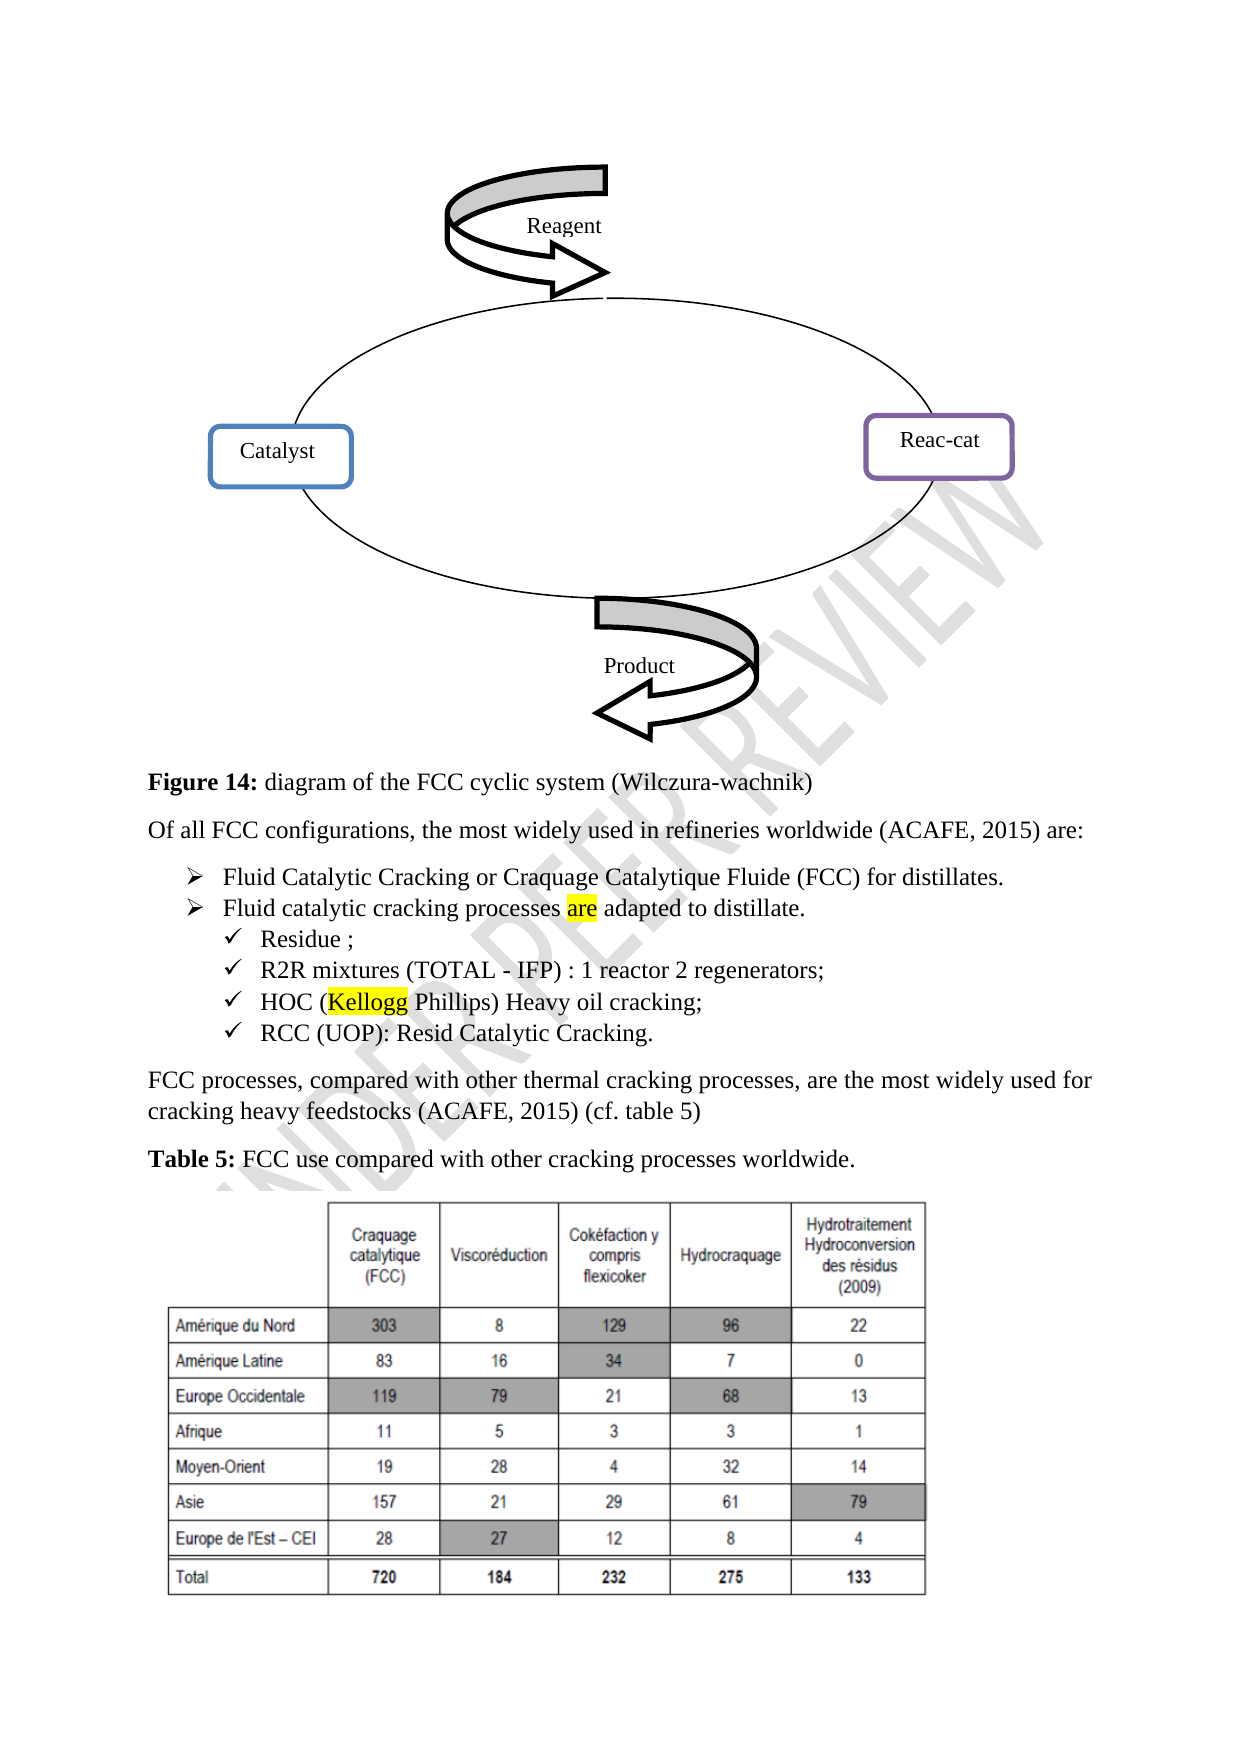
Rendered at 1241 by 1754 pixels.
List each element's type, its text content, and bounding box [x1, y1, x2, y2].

list Fluid Catalytic Cracking or Craquage Catalytique Fluide (FCC) for distillates. [185, 862, 1093, 891]
list Fluid catalytic cracking processes are adapted to distillate. [185, 893, 1093, 922]
text Table 5: FCC use compared with other cracking processes worldwide. [148, 1144, 1093, 1173]
list Residue ; [223, 924, 1093, 953]
list HOC (Kellogg Phillips) Heavy oil cracking; [408, 987, 1093, 1015]
text FCC processes, compared with other thermal cracking processes, are the most widely used for cracking heavy feedstocks (ACAFE, 2015) (cf. table 5) [148, 1065, 1093, 1125]
picture [147, 1191, 939, 1599]
text Figure 14: diagram of the FCC cyclic system (Wilczura-wachnik) [148, 767, 1093, 796]
list RCC (UOP): Resid Catalytic Cracking. [223, 1018, 1093, 1046]
list HOC (Kellogg Phillips) Heavy oil cracking; [223, 987, 328, 1015]
text Of all FCC configurations, the most widely used in refineries worldwide (ACAFE, 2015) are: [148, 815, 1093, 843]
list R2R mixtures (TOTAL - IFP) : 1 reactor 2 regenerators; [223, 956, 1093, 984]
